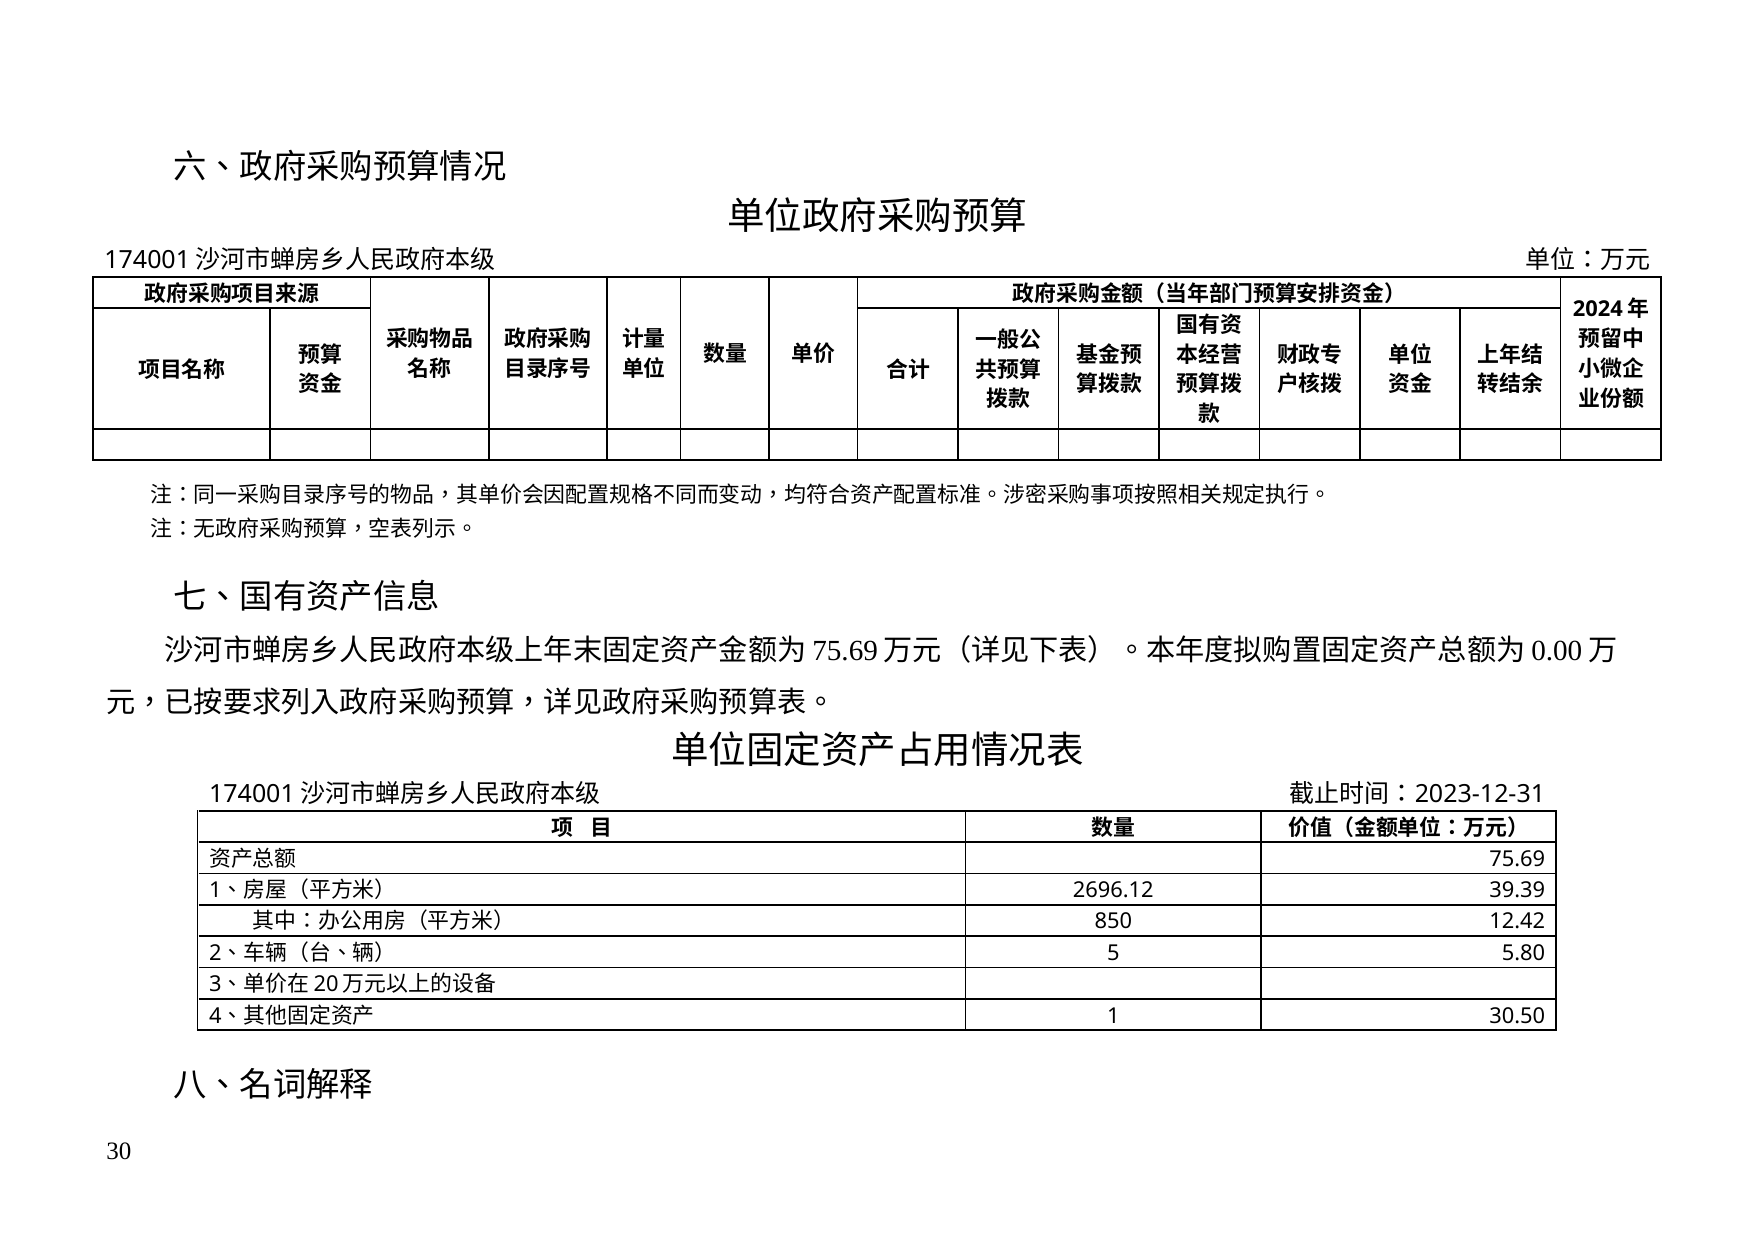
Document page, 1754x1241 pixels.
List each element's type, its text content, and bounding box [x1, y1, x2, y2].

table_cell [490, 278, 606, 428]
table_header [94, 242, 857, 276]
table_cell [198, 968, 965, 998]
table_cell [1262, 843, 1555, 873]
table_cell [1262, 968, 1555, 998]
text 注：无政府采购预算，空表列示。 [106, 513, 1648, 543]
text 七、国有资产信息 [106, 573, 1648, 618]
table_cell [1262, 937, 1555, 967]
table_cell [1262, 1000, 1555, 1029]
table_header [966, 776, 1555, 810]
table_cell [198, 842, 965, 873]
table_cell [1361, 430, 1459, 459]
text 六、政府采购预算情况 [106, 143, 1648, 188]
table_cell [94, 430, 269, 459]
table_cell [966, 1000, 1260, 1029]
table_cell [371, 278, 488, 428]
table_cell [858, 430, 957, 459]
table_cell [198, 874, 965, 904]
text 单位政府采购预算 [106, 189, 1648, 240]
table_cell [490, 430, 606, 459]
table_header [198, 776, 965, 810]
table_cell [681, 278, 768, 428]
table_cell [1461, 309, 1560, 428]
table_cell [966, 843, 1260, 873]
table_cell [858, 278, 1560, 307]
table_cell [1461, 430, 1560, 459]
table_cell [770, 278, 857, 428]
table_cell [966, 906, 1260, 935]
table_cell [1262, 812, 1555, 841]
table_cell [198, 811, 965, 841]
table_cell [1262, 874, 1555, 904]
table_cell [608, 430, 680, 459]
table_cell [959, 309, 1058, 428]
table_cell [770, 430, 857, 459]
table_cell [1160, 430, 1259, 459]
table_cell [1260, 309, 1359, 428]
text 注：同一采购目录序号的物品，其单价会因配置规格不同而变动，均符合资产配置标准。涉密采购事项按照相关规定执行。 [106, 461, 1648, 513]
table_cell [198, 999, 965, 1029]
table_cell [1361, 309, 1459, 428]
text 八、名词解释 [106, 1061, 1648, 1106]
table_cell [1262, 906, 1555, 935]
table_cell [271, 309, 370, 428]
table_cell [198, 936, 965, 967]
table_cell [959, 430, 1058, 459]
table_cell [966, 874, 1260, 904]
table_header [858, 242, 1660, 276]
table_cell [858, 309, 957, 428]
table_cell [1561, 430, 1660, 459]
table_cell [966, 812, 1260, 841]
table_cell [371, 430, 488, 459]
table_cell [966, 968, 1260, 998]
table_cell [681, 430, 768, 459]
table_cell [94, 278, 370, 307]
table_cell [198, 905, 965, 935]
text 沙河市蝉房乡人民政府本级上年末固定资产金额为75.69万元（详见下表）。本年度拟购置固定资产总额为0.00万元，已按要求列入政府采购预算，详见政府采购预算表。 [106, 619, 1648, 723]
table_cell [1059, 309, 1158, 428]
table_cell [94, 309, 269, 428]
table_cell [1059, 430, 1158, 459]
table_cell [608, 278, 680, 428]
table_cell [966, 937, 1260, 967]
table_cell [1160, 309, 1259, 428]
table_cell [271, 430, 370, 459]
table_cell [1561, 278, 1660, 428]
text 单位固定资产占用情况表 [106, 723, 1648, 774]
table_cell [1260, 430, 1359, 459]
